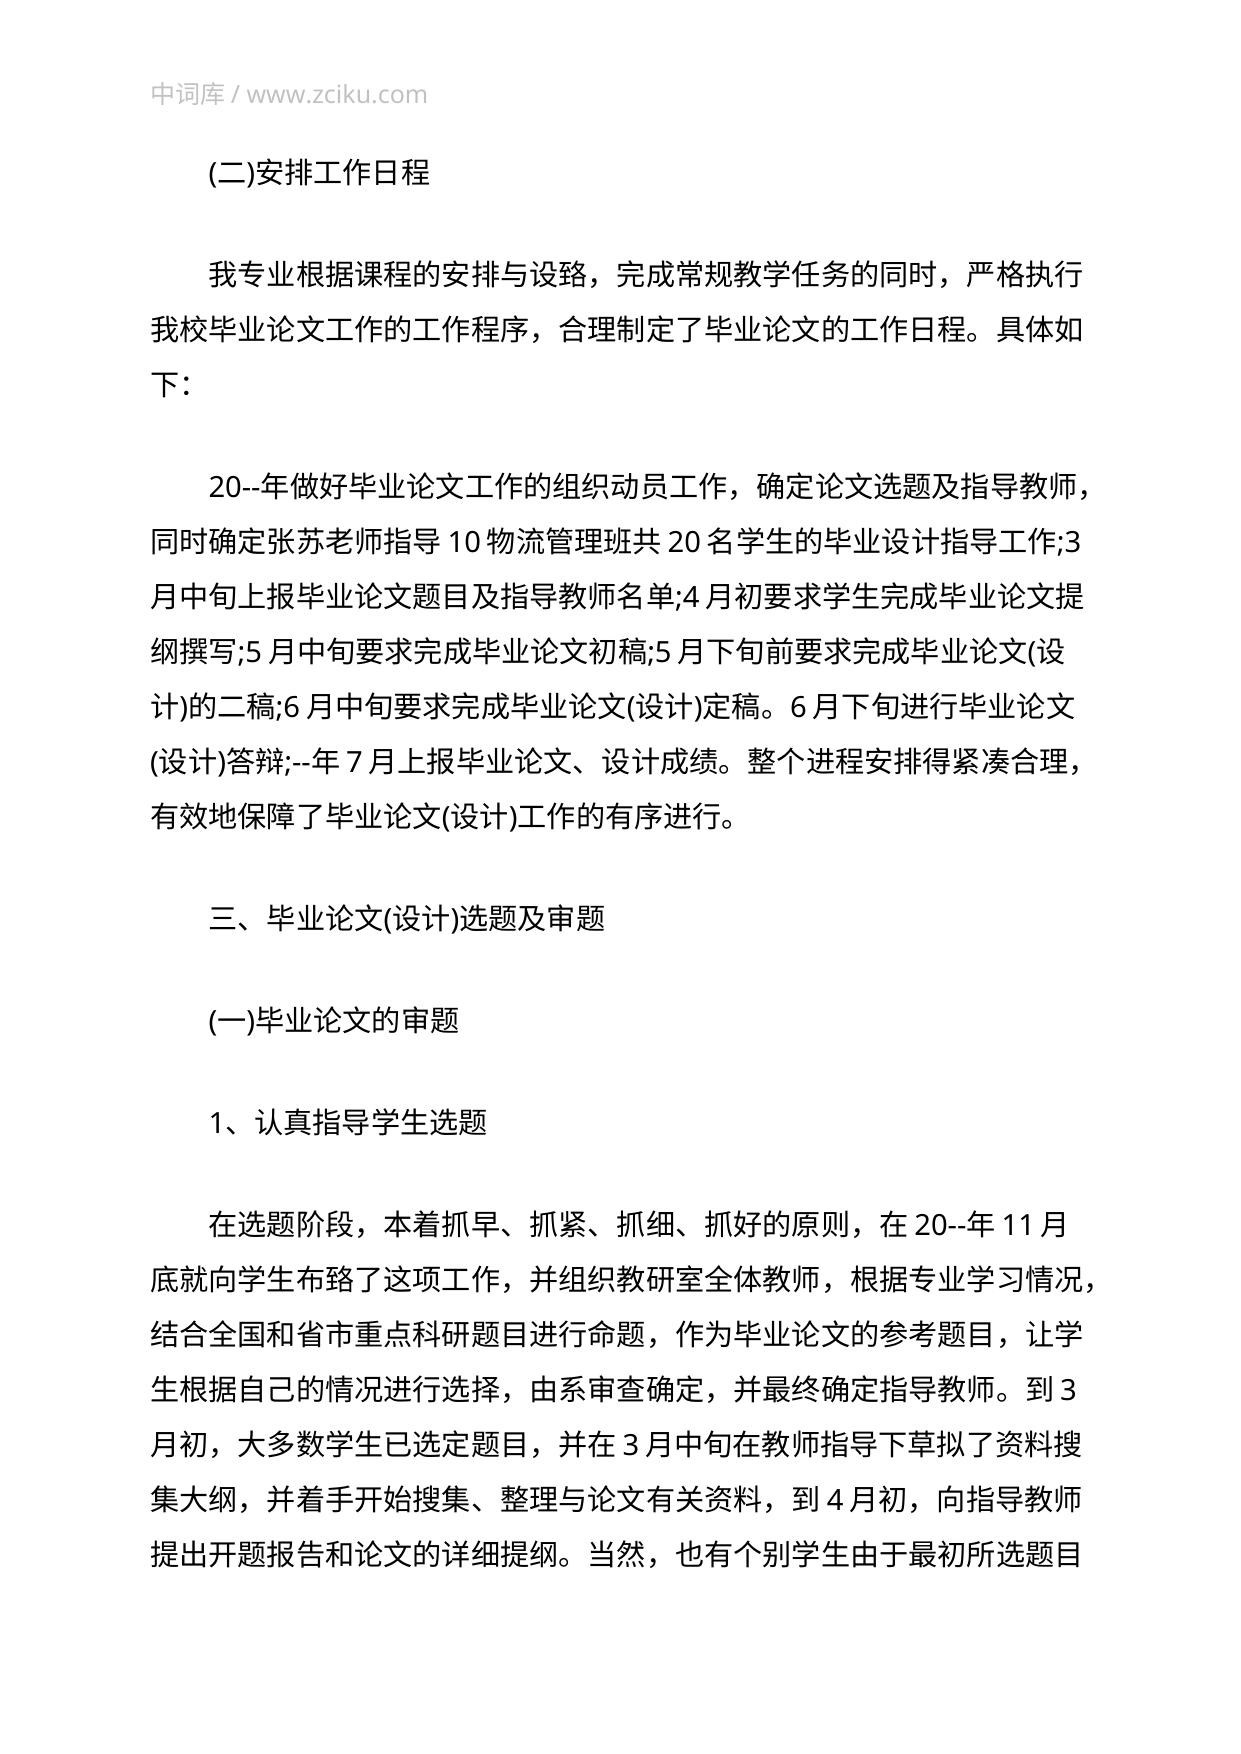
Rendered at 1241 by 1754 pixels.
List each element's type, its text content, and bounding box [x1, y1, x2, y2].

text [150, 1201, 1090, 1573]
text 20--年做好毕业论文工作的组织动员工作，确定论文选题及指导教师，同时确定张苏老师指导10物流管理班共20名学生的毕业设计指导工作;3月中旬上报毕业论文题目及指导教师名单;4月初要求学生完成毕业论文提纲撰写;5月中旬要求完成毕业论文初稿;5月下旬前要求完成毕业论文(设计)的二稿;6月中旬要求完成毕业论文(设计)定稿。6月下旬进行毕业论文(设计)答辩;--年7月上报毕业论文、设计成绩。整个进程安排得紧凑合理，有效地保障了毕业论文(设计)工作的有序进行。 [150, 463, 1090, 836]
text (一)毕业论文的审题 [150, 997, 1090, 1040]
text 我专业根据课程的安排与设臵，完成常规教学任务的同时，严格执行我校毕业论文工作的工作程序，合理制定了毕业论文的工作日程。具体如下： [150, 252, 1090, 404]
text (二)安排工作日程 [150, 150, 1090, 192]
text 三、毕业论文(设计)选题及审题 [150, 896, 1090, 938]
text 1、认真指导学生选题 [150, 1099, 1090, 1142]
